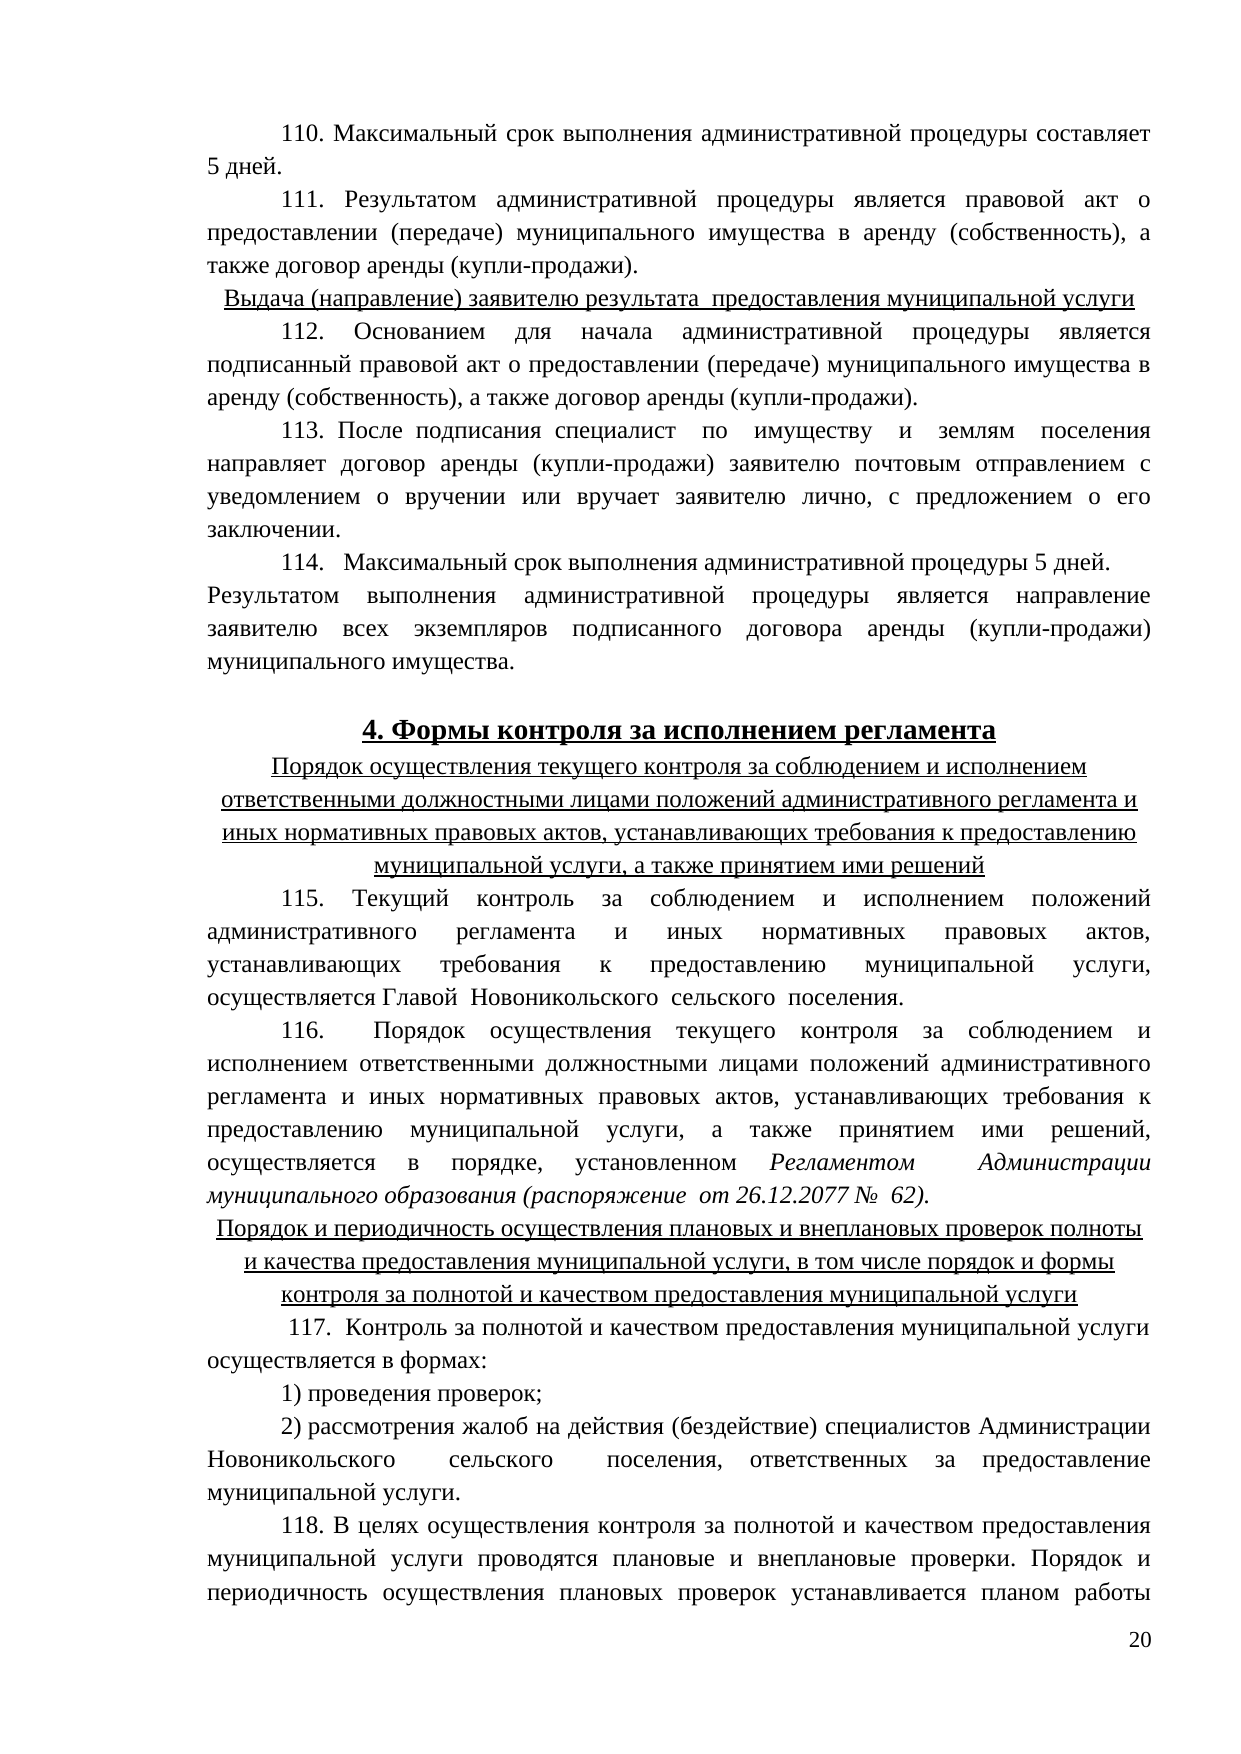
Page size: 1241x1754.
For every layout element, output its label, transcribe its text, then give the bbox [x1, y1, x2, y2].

text 112. Основанием для начала административной процедуры является подписанный правовой акт о предоставлении (передаче) муниципального имущества в аренду (собственность), а также договор аренды (купли-продажи). [207, 316, 1152, 411]
text Результатом выполнения административной процедуры является направление заявителю всех экземпляров подписанного договора аренды (купли-продажи) муниципального имущества. [207, 580, 1152, 675]
text Выдача (направление) заявителю результата предоставления муниципальной услуги [207, 283, 1152, 312]
text 117. Контроль за полнотой и качеством предоставления муниципальной услуги осуществляется в формах: [207, 1312, 1152, 1374]
text 110. Максимальный срок выполнения административной процедуры составляет 5 дней. [207, 118, 1152, 180]
text 113. После подписания специалист по имуществу и землям поселения направляет договор аренды (купли-продажи) заявителю почтовым отправлением с уведомлением о вручении или вручает заявителю лично, с предложением о его заключении. [207, 415, 1152, 543]
text 111. Результатом административной процедуры является правовой акт о предоставлении (передаче) муниципального имущества в аренду (собственность), а также договор аренды (купли-продажи). [207, 184, 1152, 279]
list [207, 1511, 1152, 1605]
text Порядок осуществления текущего контроля за соблюдением и исполнением ответственными должностными лицами положений административного регламента и иных нормативных правовых актов, устанавливающих требования к предоставлению муниципальной услуги, а также принятием ими решений [207, 751, 1152, 879]
text 116. Порядок осуществления текущего контроля за соблюдением и исполнением ответственными должностными лицами положений административного регламента и иных нормативных правовых актов, устанавливающих требования к предоставлению муниципальной услуги, а также принятием ими решений, осуществляется в порядке, установленном Регламентом Администрации муниципального образования (распоряжение от 26.12.2077 № 62). [207, 1015, 1152, 1209]
text Порядок и периодичность осуществления плановых и внеплановых проверок полноты и качества предоставления муниципальной услуги, в том числе порядок и формы контроля за полнотой и качеством предоставления муниципальной услуги [207, 1213, 1152, 1308]
text 2) рассмотрения жалоб на действия (бездействие) специалистов Администрации Новоникольского сельского поселения, ответственных за предоставление муниципальной услуги. [207, 1411, 1152, 1506]
text 114. Максимальный срок выполнения административной процедуры 5 дней. [281, 547, 1152, 576]
text 115. Текущий контроль за соблюдением и исполнением положений административного регламента и иных нормативных правовых актов, устанавливающих требования к предоставлению муниципальной услуги, осуществляется Главой Новоникольского сельского поселения. [207, 883, 1152, 1011]
text 1) проведения проверок; [207, 1378, 1152, 1407]
text 4. Формы контроля за исполнением регламента [207, 712, 1152, 746]
